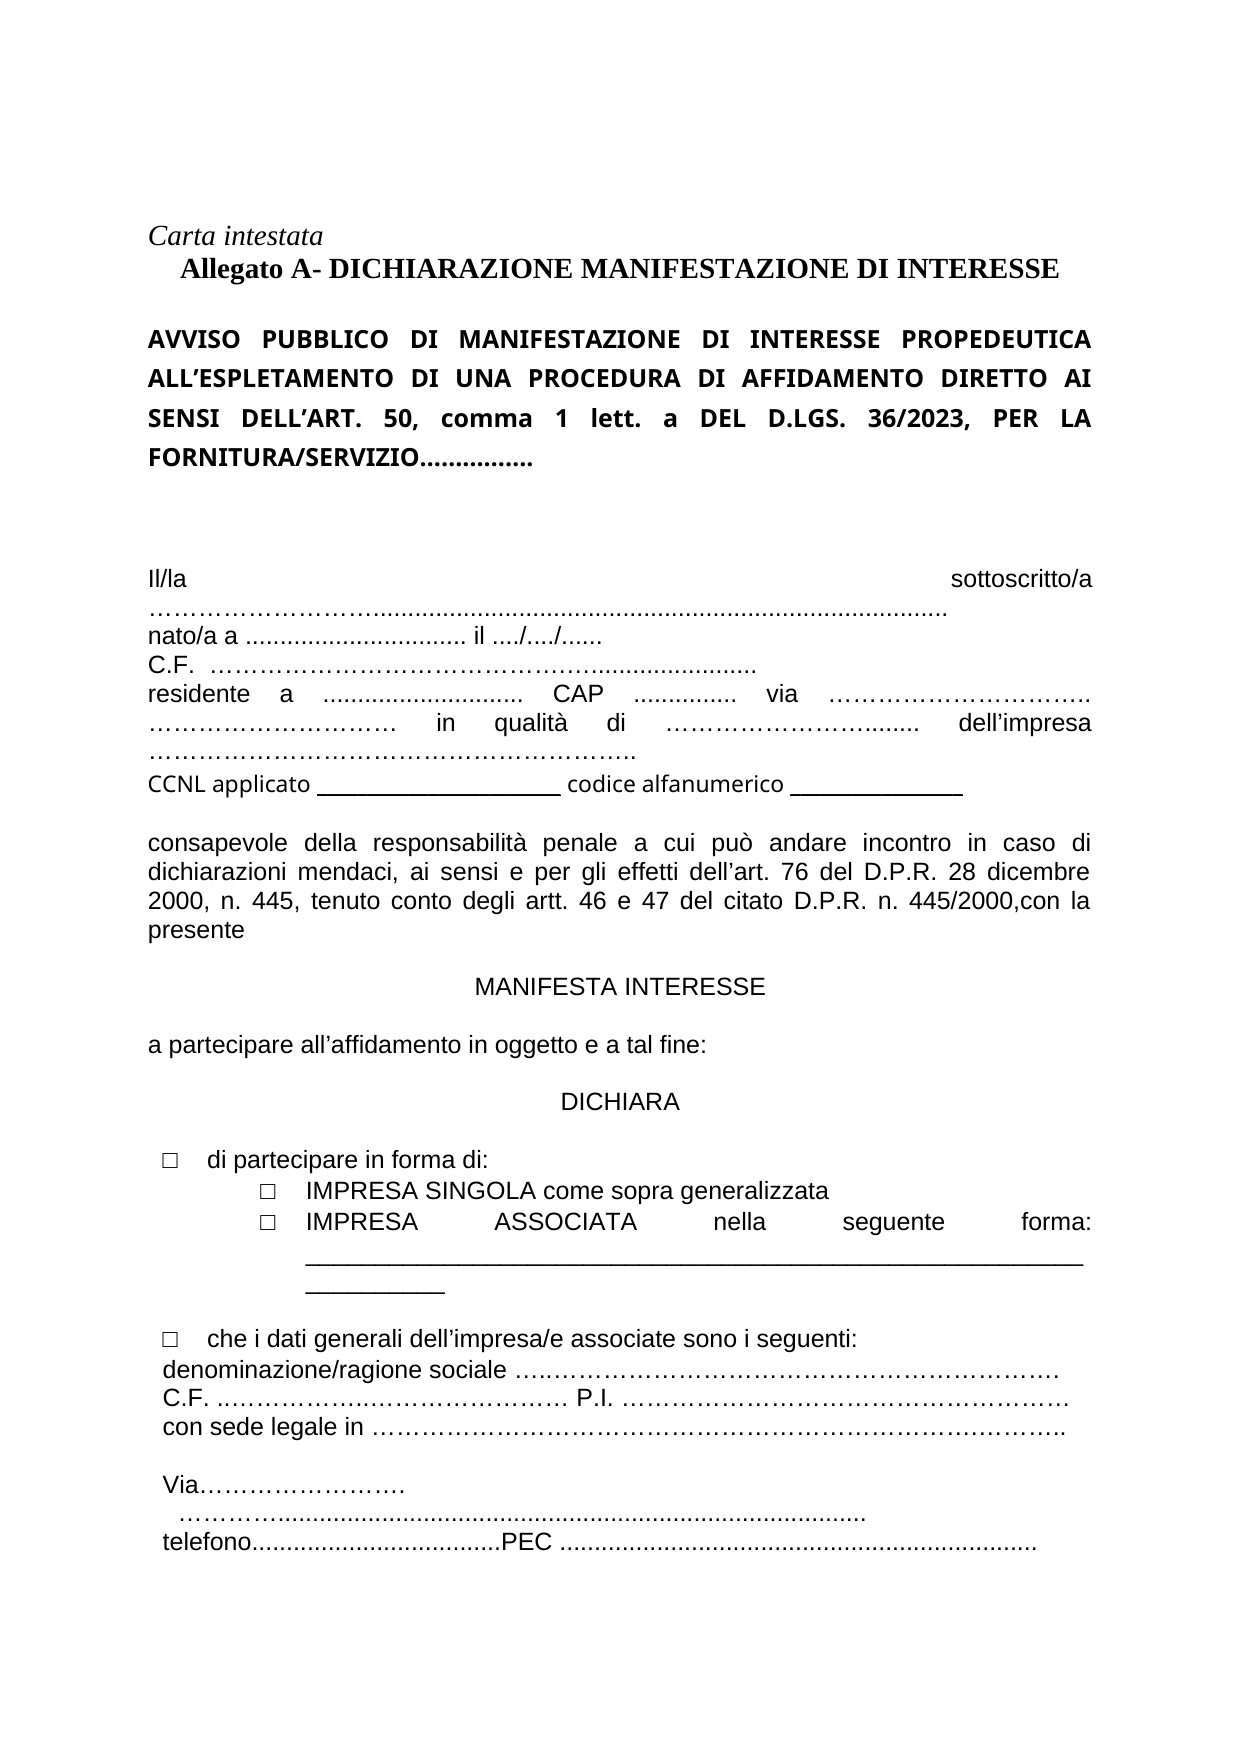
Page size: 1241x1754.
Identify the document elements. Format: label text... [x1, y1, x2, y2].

text telefono....................................PEC ..................................................................... [162, 1527, 1092, 1556]
text Allegato A- DICHIARAZIONE MANIFESTAZIONE DI INTERESSE [148, 251, 1092, 285]
text CCNL applicato ________________________ codice alfanumerico _________________ [147, 768, 1096, 800]
text Via…………………….…………..................................................................................... [162, 1470, 1092, 1527]
list IMPRESA SINGOLA come sopra generalizzata [260, 1176, 1092, 1207]
text residente a ............................. CAP ............... via …………………………..………………………… in qualità di ……………………........ dell’impresa ………………………………………………….. [148, 679, 1092, 765]
text Carta intestata [148, 218, 1092, 251]
text AVVISO PUBBLICO DI MANIFESTAZIONE DI INTERESSE PROPEDEUTICA ALL’ESPLETAMENTO DI UNA PROCEDURA DI AFFIDAMENTO DIRETTO AI SENSI DELL’ART. 50, comma 1 lett. a DEL D.LGS. 36/2023, PER LA FORNITURA/SERVIZIO……………. [148, 322, 1092, 473]
text a partecipare all’affidamento in oggetto e a tal fine: [148, 1030, 1092, 1058]
text DICHIARA [148, 1087, 1092, 1116]
text C.F. …………………………………….…........................ [148, 650, 1092, 679]
list di partecipare in forma di: [162, 1145, 1092, 1176]
text denominazione/ragione sociale …..……………………………………………………. [162, 1355, 1092, 1383]
text C.F. ..……………..…………………… P.I. ……………………………………………… [162, 1383, 1092, 1412]
text MANIFESTA INTERESSE [148, 972, 1092, 1001]
list IMPRESA ASSOCIATA nella seguente forma: __________________________________________________________________ [260, 1207, 1092, 1295]
text Il/la sottoscritto/a ………………………................................................................................... [148, 564, 1092, 621]
list che i dati generali dell’impresa/e associate sono i seguenti: [162, 1324, 1092, 1355]
text con sede legale in ……………………………………………………………….……….. [162, 1412, 1092, 1441]
text nato/a a ................................ il ..../..../...... [148, 621, 1092, 650]
text consapevole della responsabilità penale a cui può andare incontro in caso di dichiarazioni mendaci, ai sensi e per gli effetti dell’art. 76 del D.P.R. 28 dicembre 2000, n. 445, tenuto conto degli artt. 46 e 47 del citato D.P.R. n. 445/2000,con la presente [148, 828, 1092, 943]
